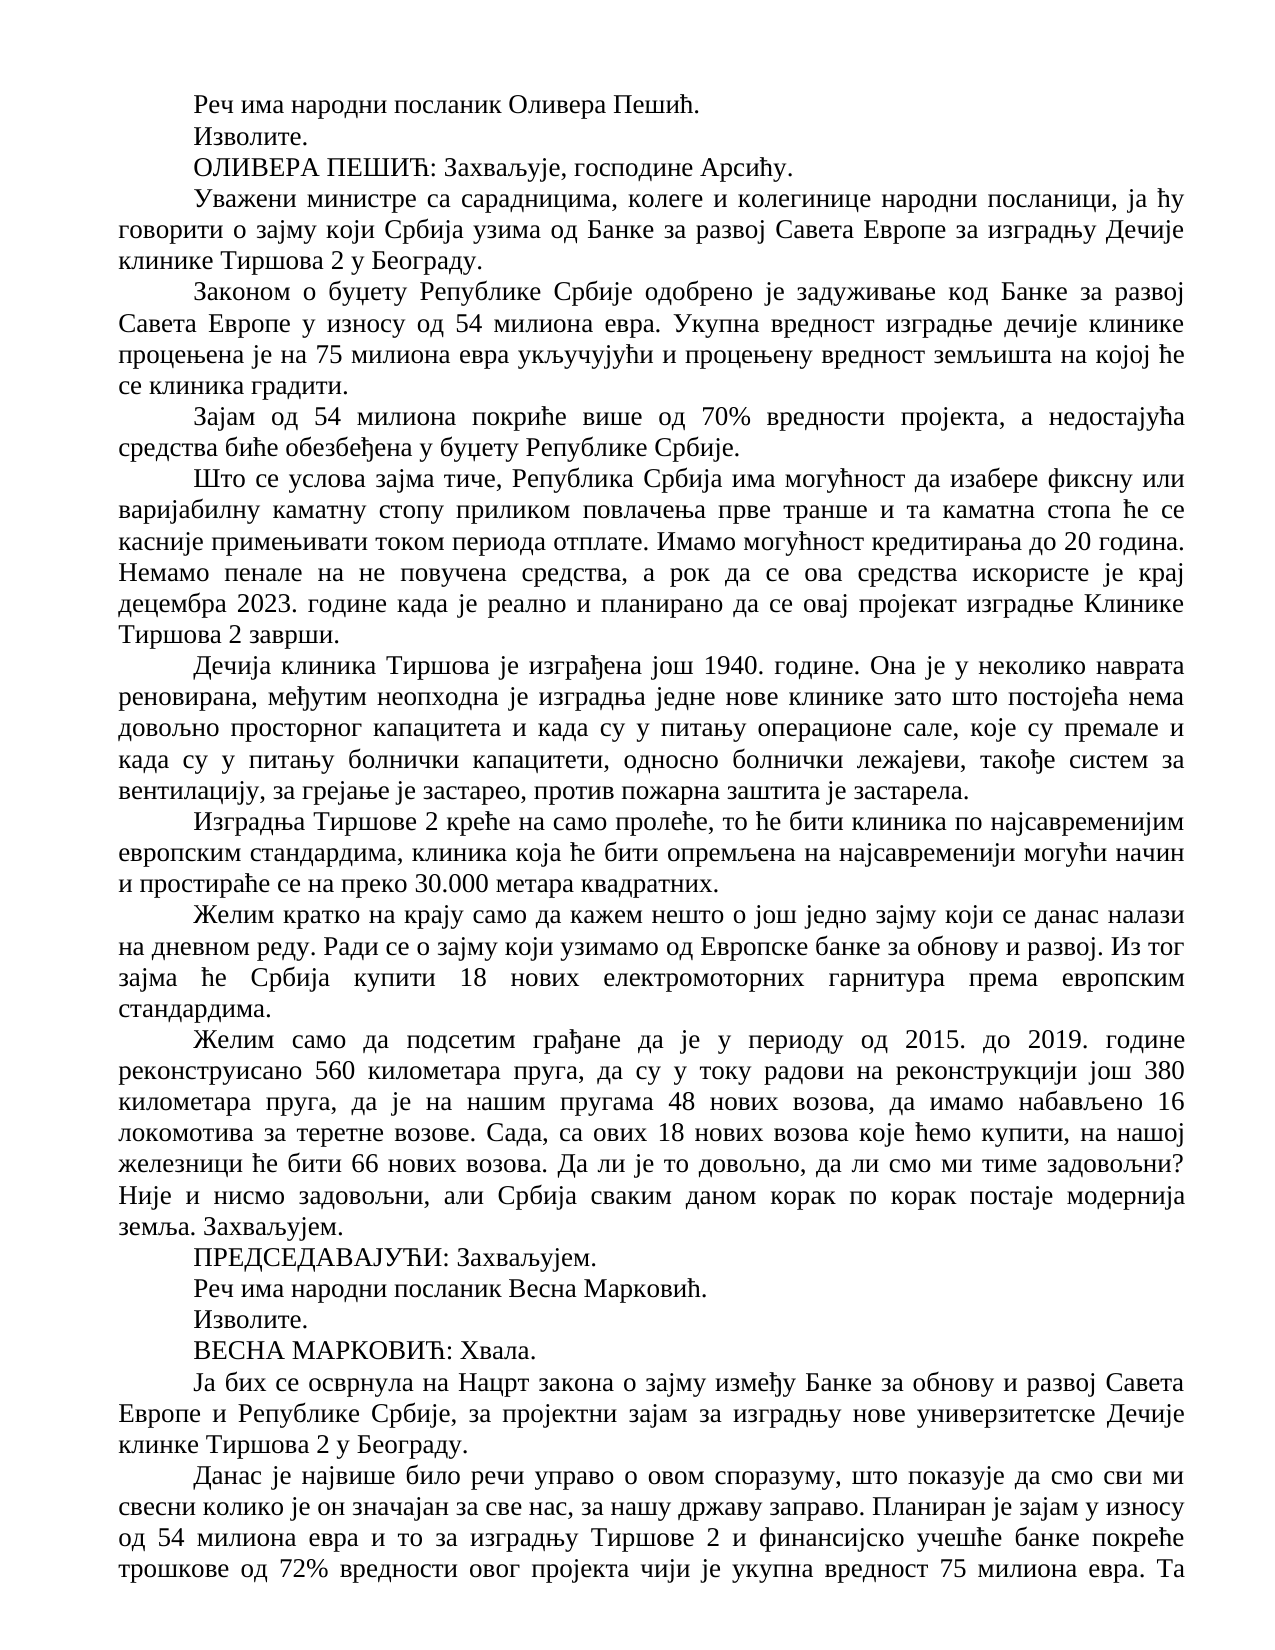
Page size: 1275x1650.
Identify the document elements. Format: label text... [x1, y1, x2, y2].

text ВЕСНА МАРКОВИЋ: Хвала. [118, 1334, 1186, 1366]
text Желим кратко на крају само да кажем нешто о још једно зајму који се данас налази на дневном реду. Ради се о зајму који узимамо од Европске банке за обнову и развој. Из тог зајма ће Србија купити 18 нових електромоторних гарнитура према европским стандардима. [118, 898, 1186, 1023]
text Изградња Тиршове 2 креће на само пролеће, то ће бити клиника по најсавременијим европским стандардима, клиника која ће бити опремљена на најсавременији могући начин и простираће се на преко 30.000 метара квадратних. [118, 805, 1186, 898]
text Ја бих се осврнула на Нацрт закона о зајму између Банке за обнову и развој Савета Европе и Републике Србије, за пројектни зајам за изградњу нове универзитетске Дечије клинке Тиршова 2 у Београду. [118, 1366, 1186, 1459]
text Што се услова зајма тиче, Република Србија има могућност да изабере фиксну или варијабилну каматну стопу приликом повлачења прве транше и та каматна стопа ће се касније примењивати током периода отплате. Имамо могућност кредитирања до 20 година. Немамо пенале на не повучена средства, а рок да се ова средства искористе је крај децембра 2023. године када је реално и планирано да се овај пројекат изградње Клинике Тиршова 2 заврши. [118, 462, 1186, 649]
text Зајам од 54 милиона покриће више од 70% вредности пројекта, а недостајућа средства биће обезбеђена у буџету Републике Србије. [118, 400, 1186, 462]
text Реч има народни посланик Оливера Пешић. [118, 89, 1186, 120]
text ПРЕДСЕДАВАЈУЋИ: Захваљујем. [118, 1241, 1186, 1272]
text Реч има народни посланик Весна Марковић. [118, 1272, 1186, 1303]
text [118, 1459, 1186, 1584]
text ОЛИВЕРА ПЕШИЋ: Захваљује, господине Арсићу. [118, 151, 1186, 182]
text Уважени министре са сарадницима, колеге и колегинице народни посланици, ја ћу говорити о зајму који Србија узима од Банке за развој Савета Европе за изградњу Дечије клинике Тиршова 2 у Београду. [118, 182, 1186, 276]
text Изволите. [118, 120, 1186, 151]
text Дечија клиника Тиршова је изграђена још 1940. године. Она је у неколико наврата реновирана, међутим неопходна је изградња једне нове клинике зато што постојећа нема довољно просторног капацитета и када су у питању операционе сале, које су премале и када су у питању болнички капацитети, односно болнички лежајеви, такође систем за вентилацију, за грејање је застарео, против пожарна заштита је застарела. [118, 649, 1186, 805]
text Законом о буџету Републике Србије одобрено је задуживање код Банке за развој Савета Европе у износу од 54 милиона евра. Укупна вредност изградње дечије клинике процењена је на 75 милиона евра укључујући и процењену вредност земљишта на којој ће се клиника градити. [118, 276, 1186, 400]
text Изволите. [118, 1303, 1186, 1334]
text Желим само да подсетим грађане да је у периоду од 2015. до 2019. године реконструисано 560 километара пруга, да су у току радови на реконструкцији још 380 километара пруга, да је на нашим пругама 48 нових возова, да имамо набављено 16 локомотива за теретне возове. Сада, са ових 18 нових возова које ћемо купити, на нашој железници ће бити 66 нових возова. Да ли је то довољно, да ли смо ми тиме задовољни? Није и нисмо задовољни, али Србија сваким даном корак по корак постаје модернија земља. Захваљујем. [118, 1023, 1186, 1241]
